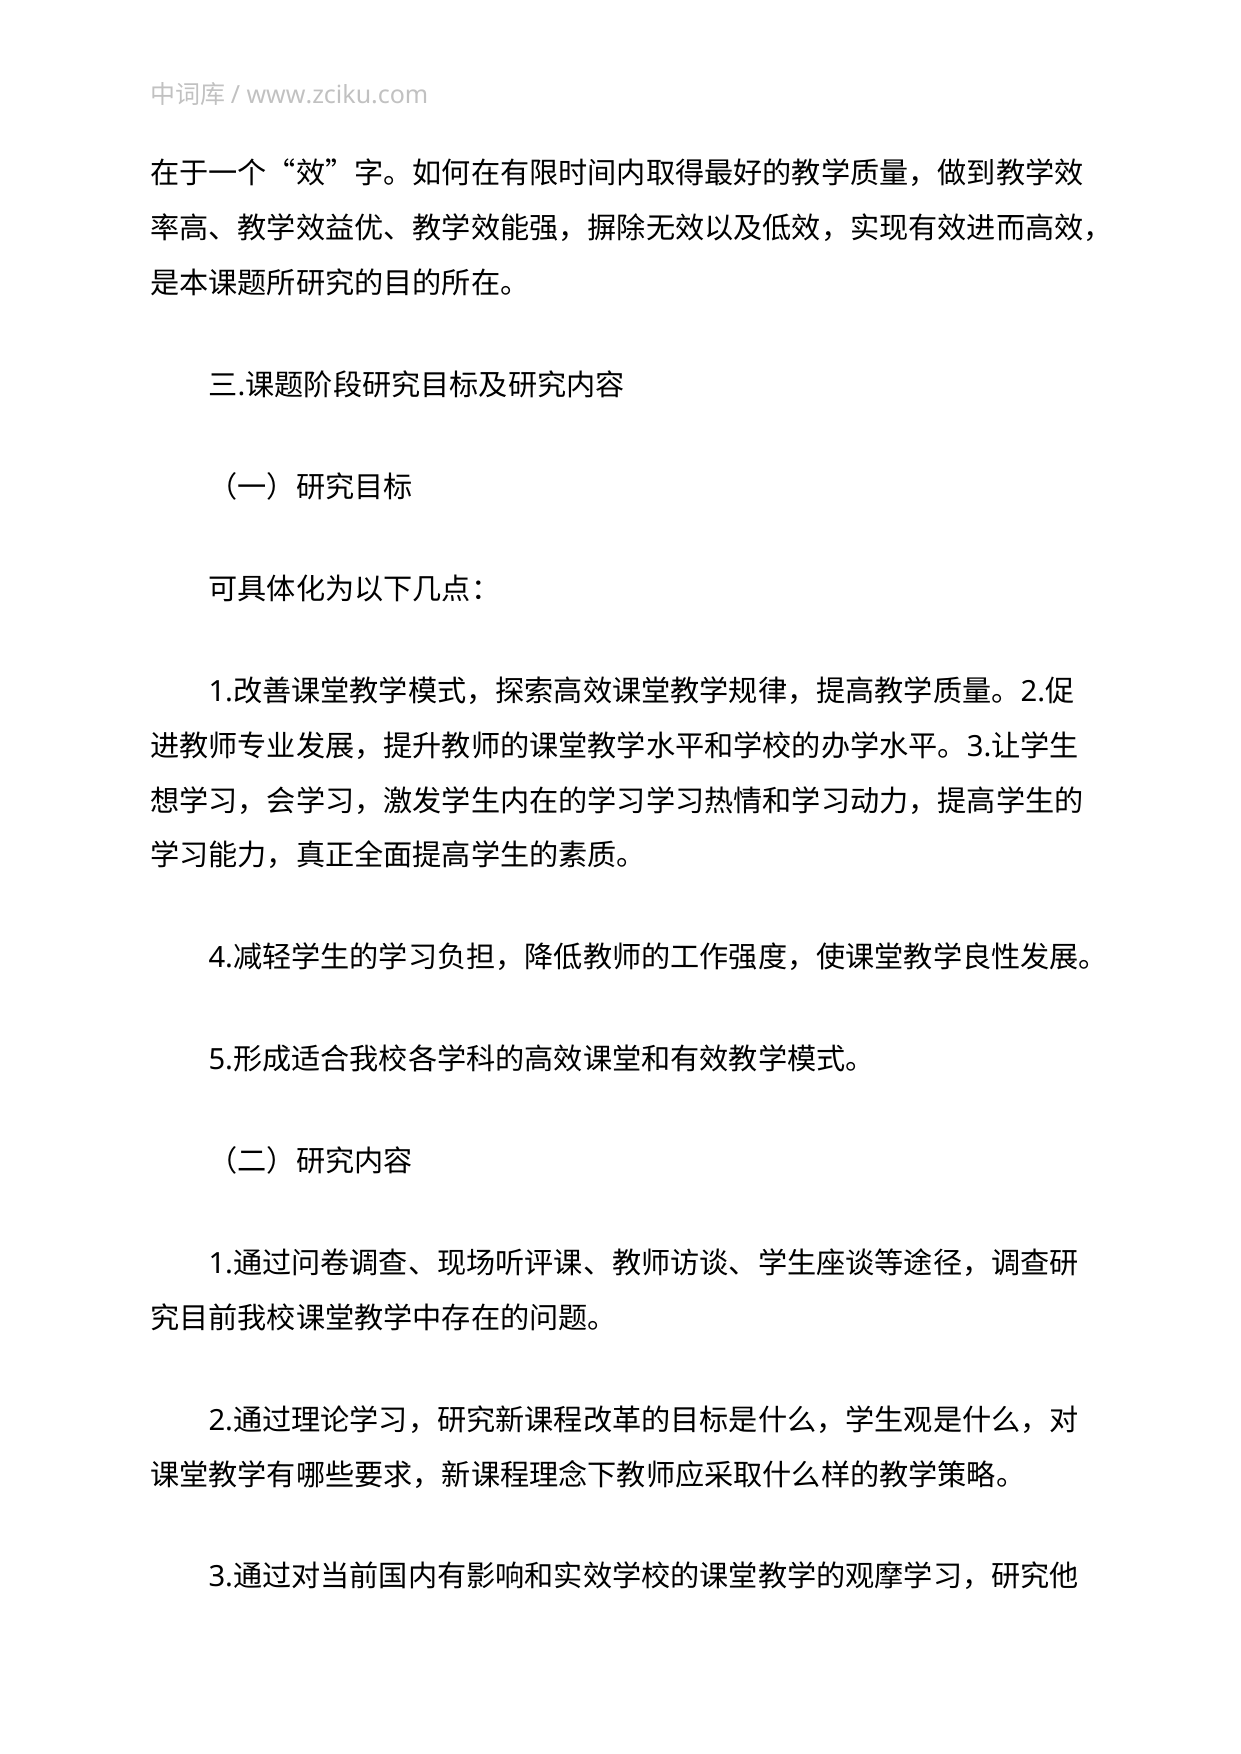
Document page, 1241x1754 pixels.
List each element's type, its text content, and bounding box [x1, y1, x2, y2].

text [150, 150, 1090, 302]
text 1.改善课堂教学模式，探索高效课堂教学规律，提高教学质量。2.促进教师专业发展，提升教师的课堂教学水平和学校的办学水平。3.让学生想学习，会学习，激发学生内在的学习学习热情和学习动力，提高学生的学习能力，真正全面提高学生的素质。 [150, 667, 1090, 874]
text 三.课题阶段研究目标及研究内容 [150, 362, 1090, 404]
text （一）研究目标 [150, 463, 1090, 506]
text 4.减轻学生的学习负担，降低教师的工作强度，使课堂教学良性发展。 [150, 934, 1090, 976]
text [150, 1553, 1090, 1595]
text （二）研究内容 [150, 1138, 1090, 1180]
text 5.形成适合我校各学科的高效课堂和有效教学模式。 [150, 1036, 1090, 1078]
text 1.通过问卷调查、现场听评课、教师访谈、学生座谈等途径，调查研究目前我校课堂教学中存在的问题。 [150, 1239, 1090, 1337]
text 可具体化为以下几点： [150, 565, 1090, 608]
text 2.通过理论学习，研究新课程改革的目标是什么，学生观是什么，对课堂教学有哪些要求，新课程理念下教师应采取什么样的教学策略。 [150, 1396, 1090, 1493]
